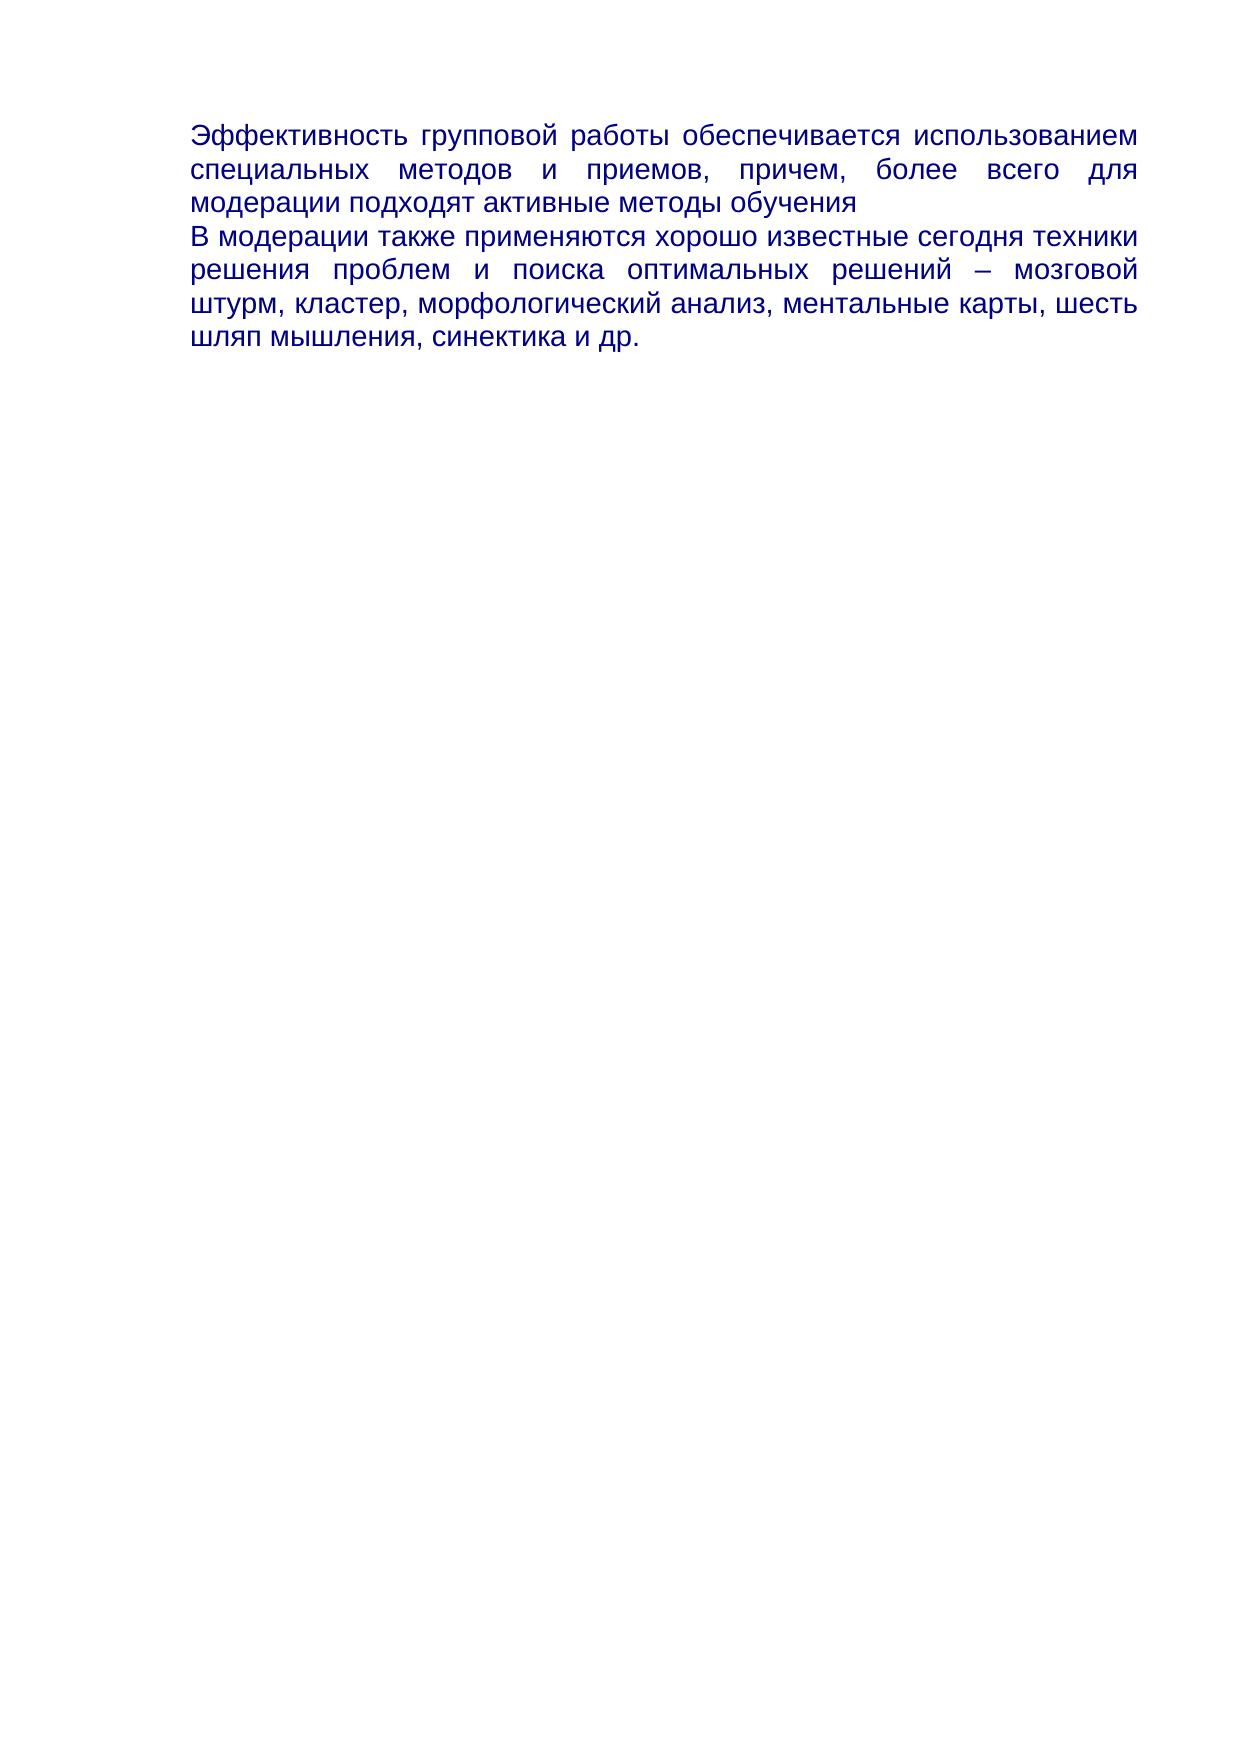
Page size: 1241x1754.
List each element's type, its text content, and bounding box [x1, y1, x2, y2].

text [190, 118, 1139, 219]
text В модерации также применяются хорошо известные сегодня техники решения проблем и поиска оптимальных решений – мозговой штурм, кластер, морфологический анализ, ментальные карты, шесть шляп мышления, синектика и др. [190, 219, 1139, 353]
